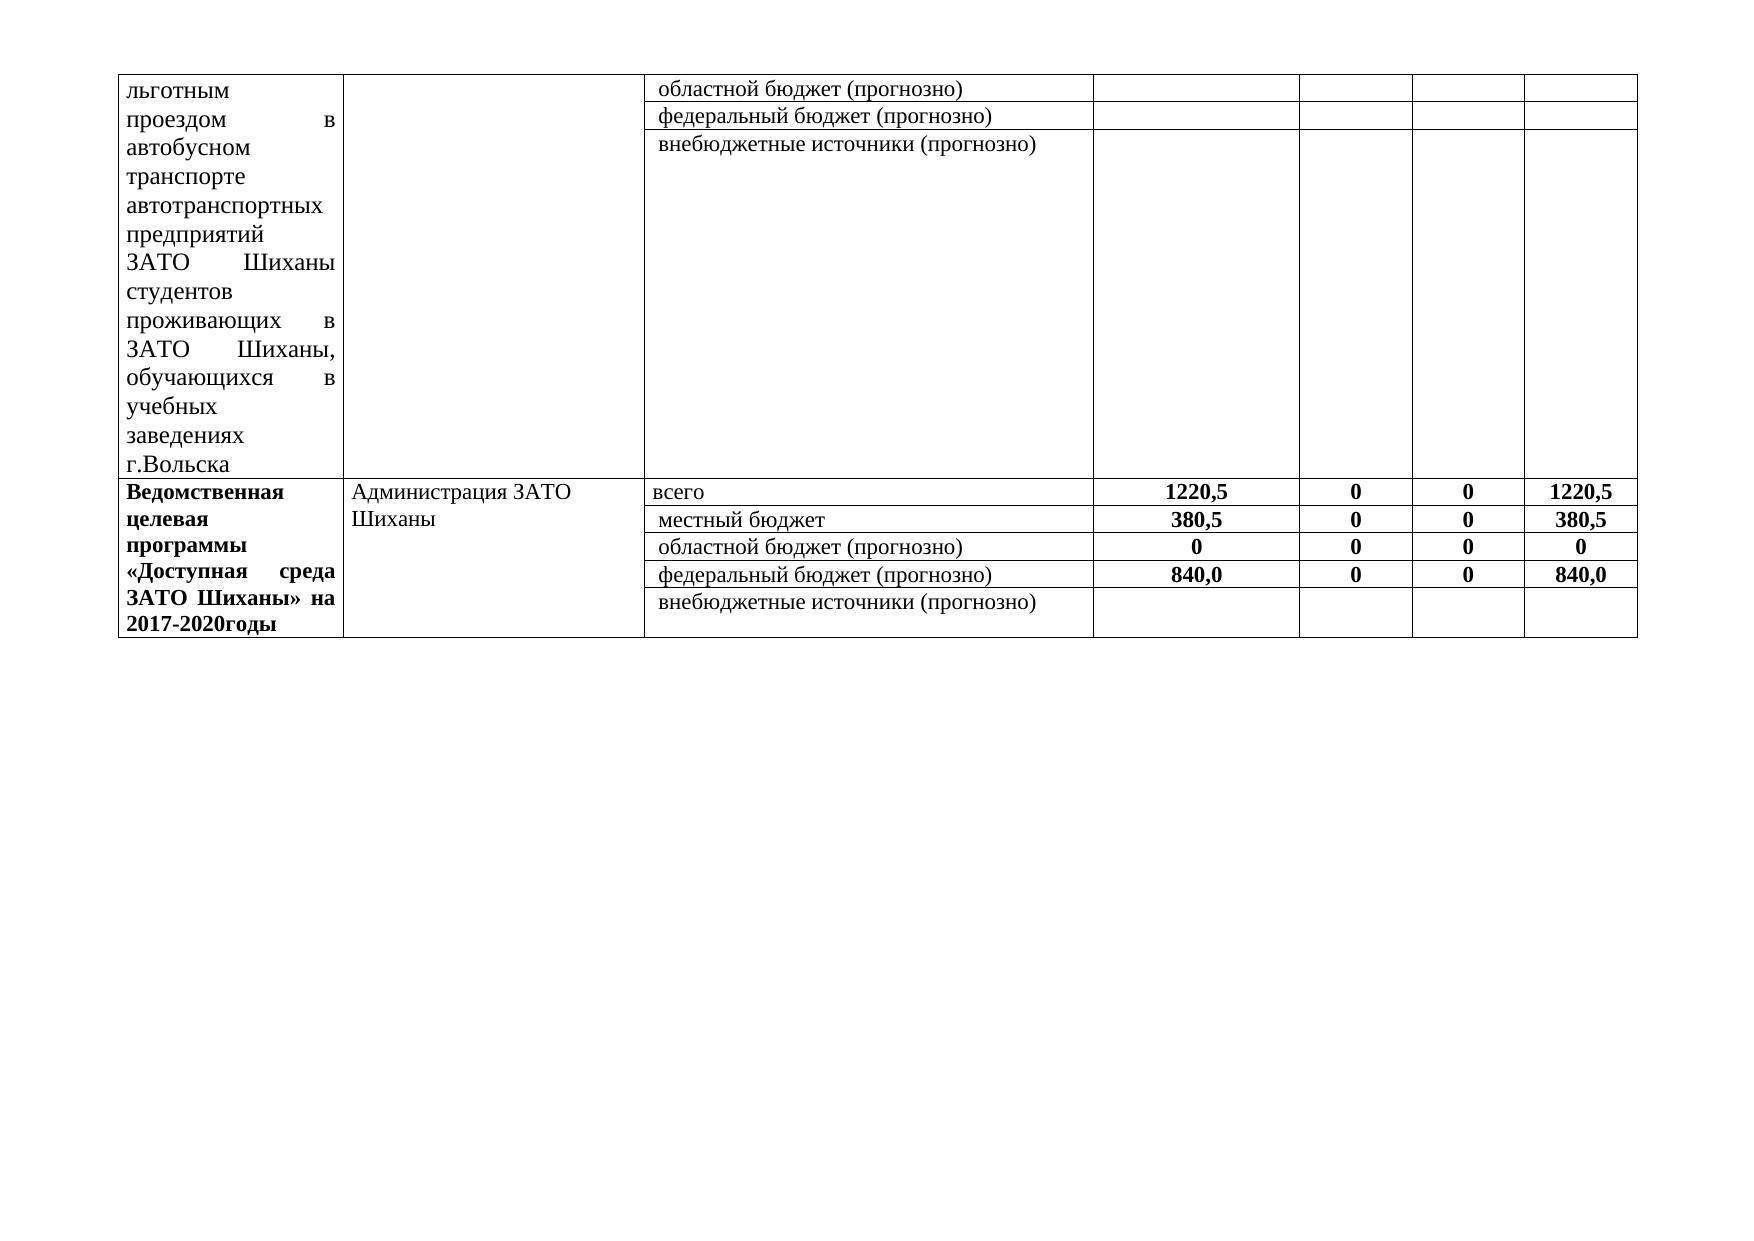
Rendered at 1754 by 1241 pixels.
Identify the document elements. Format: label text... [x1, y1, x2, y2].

table_cell 0 [1300, 479, 1412, 505]
table_cell [1300, 75, 1412, 101]
table_cell 0 [1300, 533, 1412, 559]
table_cell всего [645, 479, 1093, 505]
table_cell [1525, 102, 1637, 129]
table_cell областной бюджет (прогнозно) [645, 75, 1093, 101]
table_cell 0 [1413, 506, 1524, 532]
table_cell Ведомственная целевая программы «Доступная среда ЗАТО Шиханы» на 2017-2020годы [119, 479, 343, 637]
table_cell 0 [1300, 561, 1412, 587]
table_cell 0 [1413, 561, 1524, 587]
table_cell 0 [1094, 533, 1299, 559]
table_cell 0 [1413, 533, 1524, 559]
table_cell [1525, 588, 1637, 637]
table_cell [1094, 102, 1299, 129]
table_cell 0 [1525, 533, 1637, 559]
table_cell 840,0 [1525, 561, 1637, 587]
table_cell 380,5 [1094, 506, 1299, 532]
table_cell федеральный бюджет (прогнозно) [645, 561, 1093, 587]
table_cell 840,0 [1094, 561, 1299, 587]
table_cell [1300, 130, 1412, 477]
table_cell 0 [1300, 506, 1412, 532]
table_cell [1300, 102, 1412, 129]
table_cell [1094, 130, 1299, 477]
table_cell [1094, 588, 1299, 637]
table_cell [1413, 588, 1524, 637]
table_cell [1413, 102, 1524, 129]
table_cell внебюджетные источники (прогнозно) [645, 130, 1093, 477]
table_cell федеральный бюджет (прогнозно) [645, 102, 1093, 129]
table_cell [1525, 130, 1637, 477]
table_cell [1413, 130, 1524, 477]
table_cell [1525, 75, 1637, 101]
table_cell [1094, 75, 1299, 101]
table_cell [1300, 588, 1412, 637]
table_cell 1220,5 [1525, 479, 1637, 505]
table_cell внебюджетные источники (прогнозно) [645, 588, 1093, 637]
table_cell 380,5 [1525, 506, 1637, 532]
table_cell [1413, 75, 1524, 101]
table_cell 0 [1413, 479, 1524, 505]
table_cell 1220,5 [1094, 479, 1299, 505]
table_cell Администрация ЗАТО Шиханы [344, 479, 644, 637]
table_cell местный бюджет [645, 506, 1093, 532]
table_cell областной бюджет (прогнозно) [645, 533, 1093, 559]
